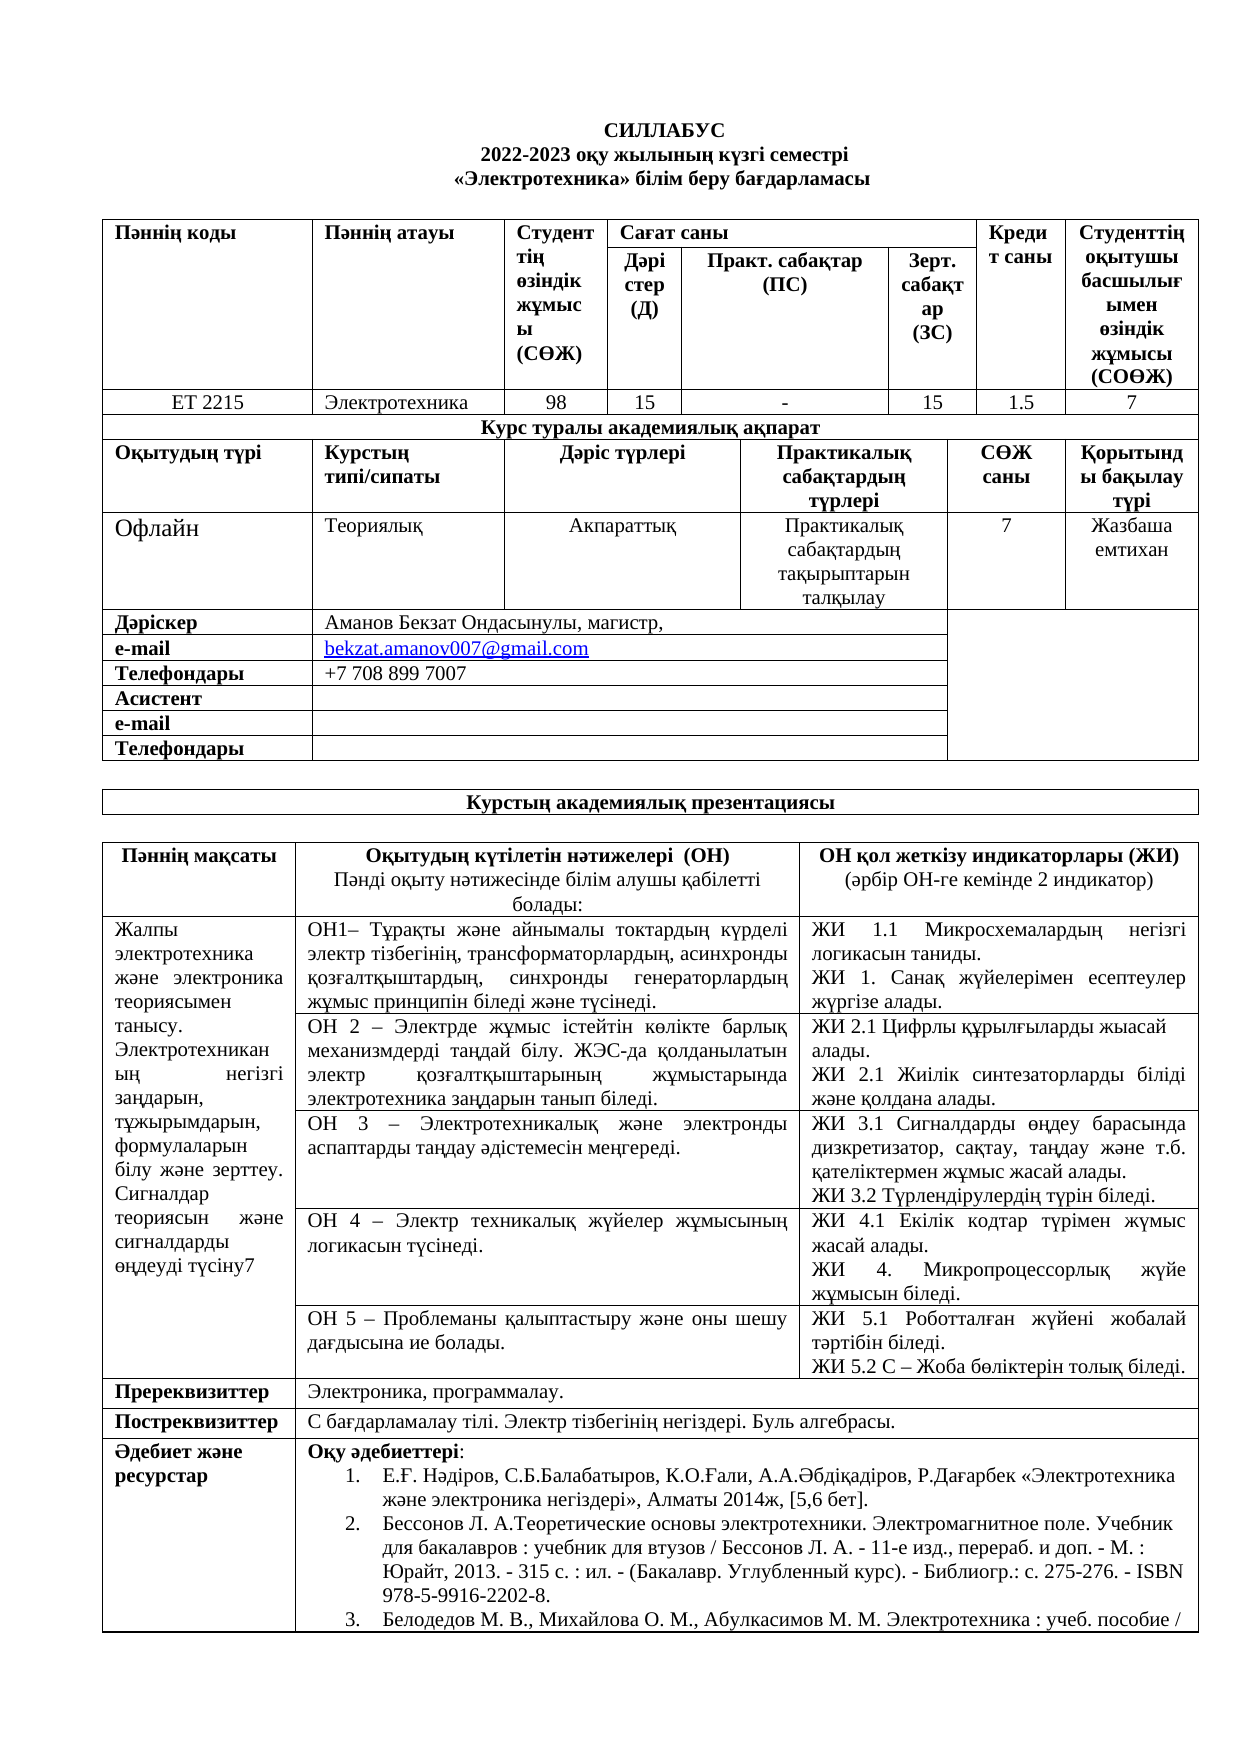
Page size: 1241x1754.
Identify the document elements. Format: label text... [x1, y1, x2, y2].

table_cell bekzat.amanov007@gmail.com [313, 635, 947, 659]
table_cell Теориялық [313, 513, 504, 609]
table_cell 7 [1066, 390, 1198, 414]
table_cell ОН 2 – Электрде жұмыс істейтін көлікте барлық механизмдерді таңдай білу. ЖЭС-да қолданылатын электр қозғалтқыштарының жұмыстарында электротехника заңдарын танып біледі. [296, 1014, 799, 1110]
table_cell [313, 736, 947, 760]
table_cell 15 [889, 390, 976, 414]
table_header Пәннің атауы [313, 220, 504, 388]
table_cell Оқытудың түрі [103, 440, 312, 512]
table_header Студенттің өзіндік жұмысы (СӨЖ) [505, 220, 607, 388]
table_cell Телефондары [103, 661, 312, 684]
table_cell Практ. сабақтар (ПС) [682, 248, 888, 388]
table_cell 7 [948, 513, 1065, 609]
table_cell [948, 610, 1198, 760]
table_cell С бағдарламалау тілі. Электр тізбегінің негіздері. Буль алгебрасы. [296, 1409, 1198, 1438]
table_cell Зерт. сабақтар (ЗС) [889, 248, 976, 388]
table_cell e-mail [103, 635, 312, 659]
text СИЛЛАБУС [177, 118, 1152, 142]
table_cell Дәріс түрлері [505, 440, 740, 512]
table_cell e-mail [103, 711, 312, 735]
table_cell Аманов Бекзат Ондасынулы, магистр, [313, 610, 947, 634]
table_header Сағат саны [608, 220, 976, 247]
table_cell Курстың типі/сипаты [313, 440, 504, 512]
table_cell Электротехника [313, 390, 504, 414]
table_cell Практикалық сабақтардың тақырыптарын талқылау [741, 513, 947, 609]
table_cell ОН 3 – Электротехникалық және электронды аспаптарды таңдау әдістемесін меңгереді. [296, 1111, 799, 1207]
table_cell ЖИ 3.1 Сигналдарды өңдеу барасында дизкретизатор, сақтау, таңдау және т.б. қателіктермен жұмыс жасай алады. ЖИ 3.2 Түрлендірулердің түрін біледі. [800, 1111, 1198, 1207]
table_cell Телефондары [103, 736, 312, 760]
table_cell Дәріскер [103, 610, 312, 634]
table_header Студенттің оқытушы басшылығымен өзіндік жұмысы (СОӨЖ) [1066, 220, 1198, 388]
table_cell Электроника, программалау. [296, 1379, 1198, 1408]
table_cell [313, 686, 947, 710]
table_cell Жалпы электротехника және электроника теориясымен танысу. Электротехниканың негізгі заңдарын, тұжырымдарын, формулаларын білу және зерттеу. Сигналдар теориясын және сигналдарды өңдеуді түсіну7 [103, 917, 295, 1378]
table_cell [103, 1439, 295, 1631]
table_header Пәннің коды [103, 220, 312, 388]
table_cell ОН 4 – Электр техникалық жүйелер жұмысының логикасын түсінеді. [296, 1209, 799, 1305]
table_cell [313, 711, 947, 735]
table_cell ЖИ 2.1 Цифрлы құрылғыларды жыасай алады. ЖИ 2.1 Жиілік синтезаторларды біліді және қолдана алады. [800, 1014, 1198, 1110]
table_cell +7 708 899 7007 [313, 661, 947, 684]
table_cell 98 [505, 390, 607, 414]
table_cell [296, 1439, 1198, 1631]
table_cell ЖИ 5.1 Роботталған жүйені жобалай тәртібін біледі. ЖИ 5.2 С – Жоба бөліктерін толық біледі. [800, 1306, 1198, 1378]
table_cell Пререквизиттер [103, 1379, 295, 1408]
table_cell ЖИ 1.1 Микросхемалардың негізгі логикасын таниды. ЖИ 1. Санақ жүйелерімен есептеулер жүргізе алады. [800, 917, 1198, 1013]
table_header ОН қол жеткізу индикаторлары (ЖИ) (әрбір ОН-ге кемінде 2 индикатор) [800, 843, 1198, 916]
table_header Курстың академиялық презентациясы [103, 790, 1198, 814]
table_header Кредит саны [977, 220, 1065, 388]
table_cell Практикалық сабақтардың түрлері [741, 440, 947, 512]
table_cell Постреквизиттер [103, 1409, 295, 1438]
text 2022-2023 оқу жылының күзгі семестрі [177, 142, 1152, 166]
table_cell Қорытынды бақылау түрі [1066, 440, 1198, 512]
table_cell Офлайн [103, 513, 312, 609]
table_cell - [682, 390, 888, 414]
table_cell Курс туралы академиялық ақпарат [103, 415, 1198, 439]
table_header Пәннің мақсаты [103, 843, 295, 916]
table_cell Жазбаша емтихан [1066, 513, 1198, 609]
table_cell Дәрістер (Д) [608, 248, 681, 388]
table_cell Акпараттық [505, 513, 740, 609]
table_cell ОН1– Тұрақты және айнымалы токтардың күрделі электр тізбегінің, трансформаторлардың, асинхронды қозғалтқыштардың, синхронды генераторлардың жұмыс принципін біледі және түсінеді. [296, 917, 799, 1013]
table_cell ET 2215 [103, 390, 312, 414]
table_cell СӨЖ саны [948, 440, 1065, 512]
table_header Оқытудың күтілетін нәтижелері (ОН) Пәнді оқыту нәтижесінде білім алушы қабілетті болады: [296, 843, 799, 916]
table_cell ЖИ 4.1 Екілік кодтар түрімен жүмыс жасай алады. ЖИ 4. Микропроцессорлық жүйе жұмысын біледі. [800, 1209, 1198, 1305]
text «Электротехника» білім беру бағдарламасы [177, 166, 1152, 219]
table_cell ОН 5 – Проблеманы қалыптастыру және оны шешу дағдысына ие болады. [296, 1306, 799, 1378]
table_cell 1.5 [977, 390, 1065, 414]
table_cell 15 [608, 390, 681, 414]
table_cell Асистент [103, 686, 312, 710]
